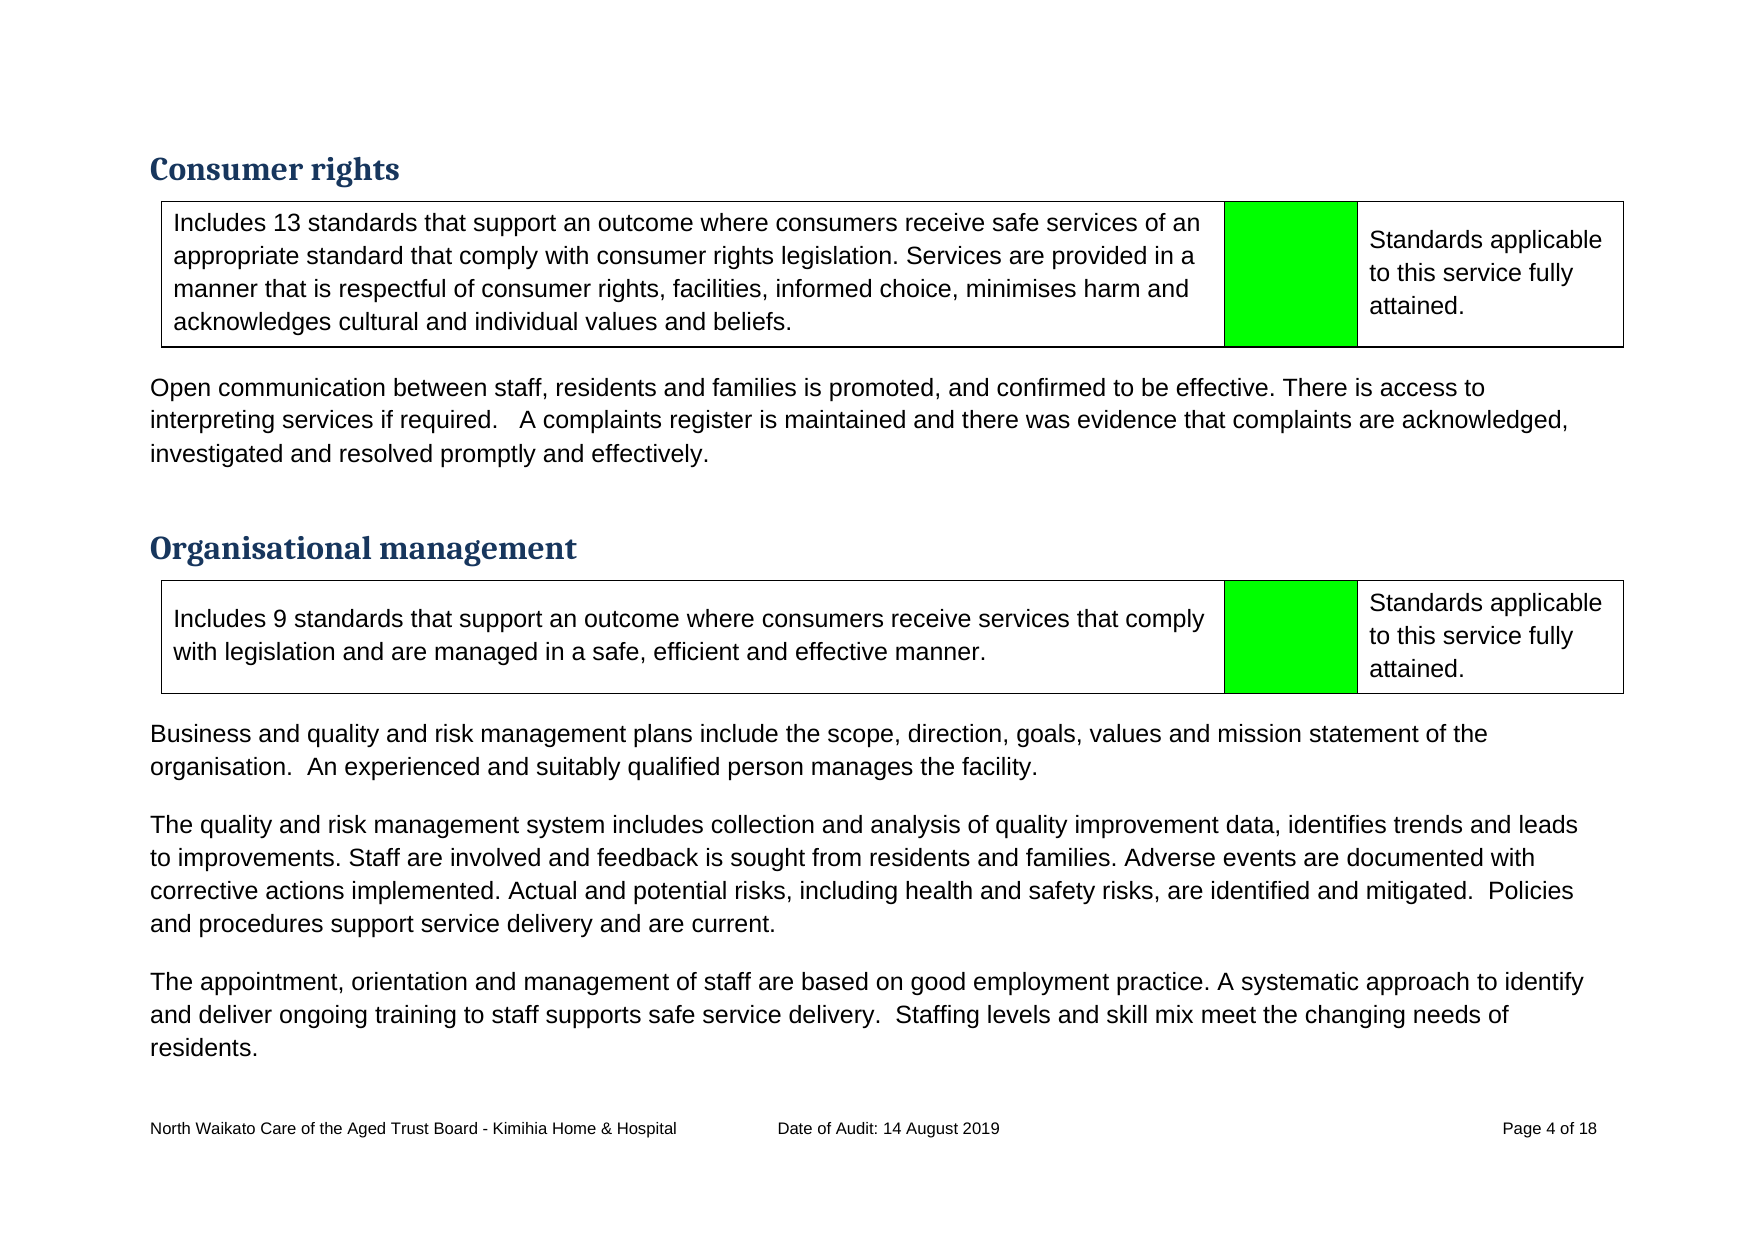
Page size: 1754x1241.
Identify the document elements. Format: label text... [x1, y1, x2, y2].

subtitle Organisational management [150, 529, 1604, 568]
table_header Standards applicable to this service fully attained. [1358, 202, 1623, 346]
table_header Includes 13 standards that support an outcome where consumers receive safe services of an appropriate standard that comply with consumer rights legislation. Services are provided in a manner that is respectful of consumer rights, facilities, informed choice, minimises harm and acknowledges cultural and individual values and beliefs. [162, 202, 1224, 346]
text The appointment, orientation and management of staff are based on good employment practice. A systematic approach to identify and deliver ongoing training to staff supports safe service delivery. Staffing levels and skill mix meet the changing needs of residents. [150, 967, 1604, 1062]
text Business and quality and risk management plans include the scope, direction, goals, values and mission statement of the organisation. An experienced and suitably qualified person manages the facility. [150, 719, 1604, 781]
table_header [1225, 202, 1357, 346]
subtitle Consumer rights [150, 150, 1604, 188]
table_header [1225, 581, 1357, 693]
text The quality and risk management system includes collection and analysis of quality improvement data, identifies trends and leads to improvements. Staff are involved and feedback is sought from residents and families. Adverse events are documented with corrective actions implemented. Actual and potential risks, including health and safety risks, are identified and mitigated. Policies and procedures support service delivery and are current. [150, 810, 1604, 938]
text Open communication between staff, residents and families is promoted, and confirmed to be effective. There is access to interpreting services if required. A complaints register is maintained and there was evidence that complaints are acknowledged, investigated and resolved promptly and effectively. [150, 372, 1604, 467]
table_header Standards applicable to this service fully attained. [1358, 581, 1623, 693]
table_header Includes 9 standards that support an outcome where consumers receive services that comply with legislation and are managed in a safe, efficient and effective manner. [162, 581, 1224, 693]
